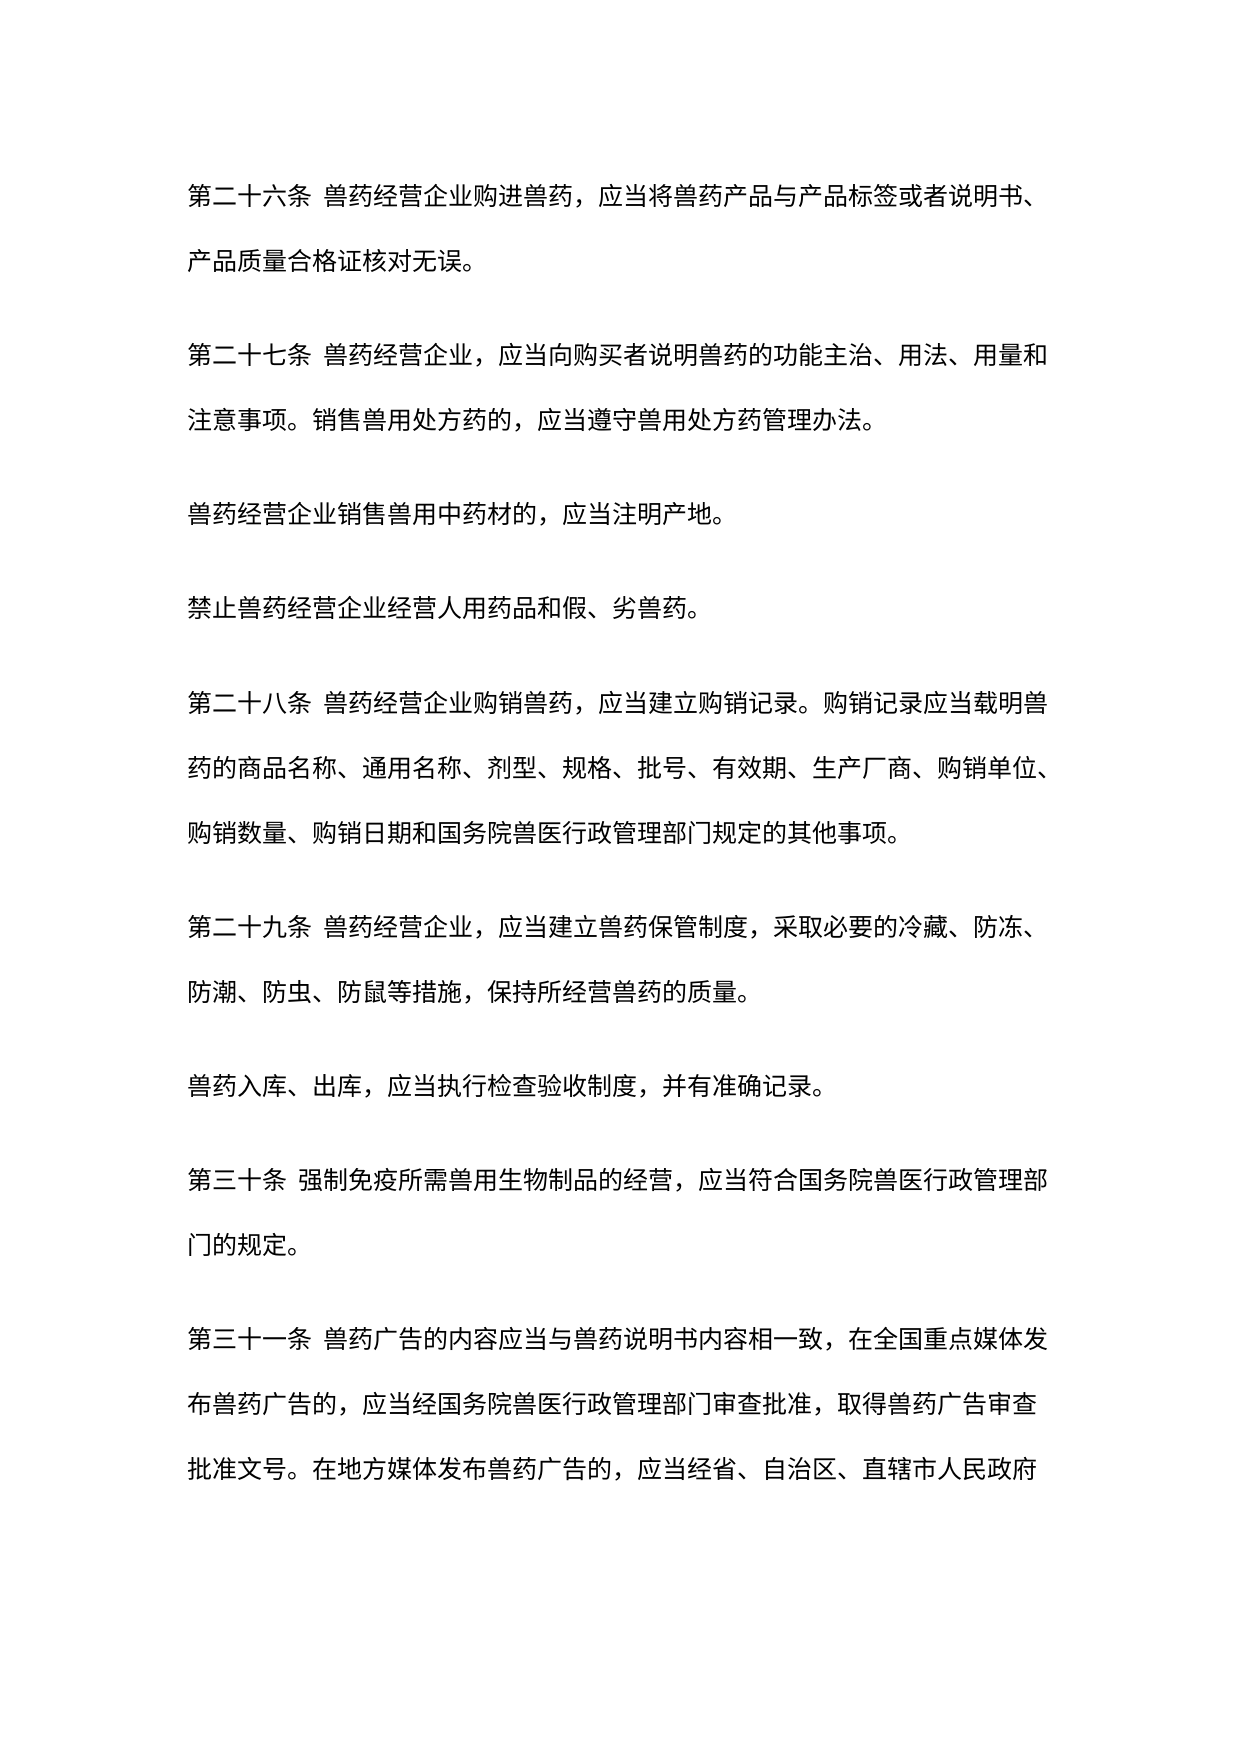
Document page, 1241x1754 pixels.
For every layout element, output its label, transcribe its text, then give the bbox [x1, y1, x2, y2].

text 第三十条 强制免疫所需兽用生物制品的经营，应当符合国务院兽医行政管理部门的规定。 [187, 1146, 1053, 1276]
text 兽药入库、出库，应当执行检查验收制度，并有准确记录。 [187, 1052, 1053, 1117]
text 禁止兽药经营企业经营人用药品和假、劣兽药。 [187, 574, 1053, 639]
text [187, 1305, 1053, 1500]
text 第二十九条 兽药经营企业，应当建立兽药保管制度，采取必要的冷藏、防冻、防潮、防虫、防鼠等措施，保持所经营兽药的质量。 [187, 893, 1053, 1023]
text 第二十七条 兽药经营企业，应当向购买者说明兽药的功能主治、用法、用量和注意事项。销售兽用处方药的，应当遵守兽用处方药管理办法。 [187, 321, 1053, 451]
text 兽药经营企业销售兽用中药材的，应当注明产地。 [187, 480, 1053, 545]
text 第二十八条 兽药经营企业购销兽药，应当建立购销记录。购销记录应当载明兽药的商品名称、通用名称、剂型、规格、批号、有效期、生产厂商、购销单位、购销数量、购销日期和国务院兽医行政管理部门规定的其他事项。 [187, 669, 1053, 864]
text 第二十六条 兽药经营企业购进兽药，应当将兽药产品与产品标签或者说明书、产品质量合格证核对无误。 [187, 162, 1053, 292]
